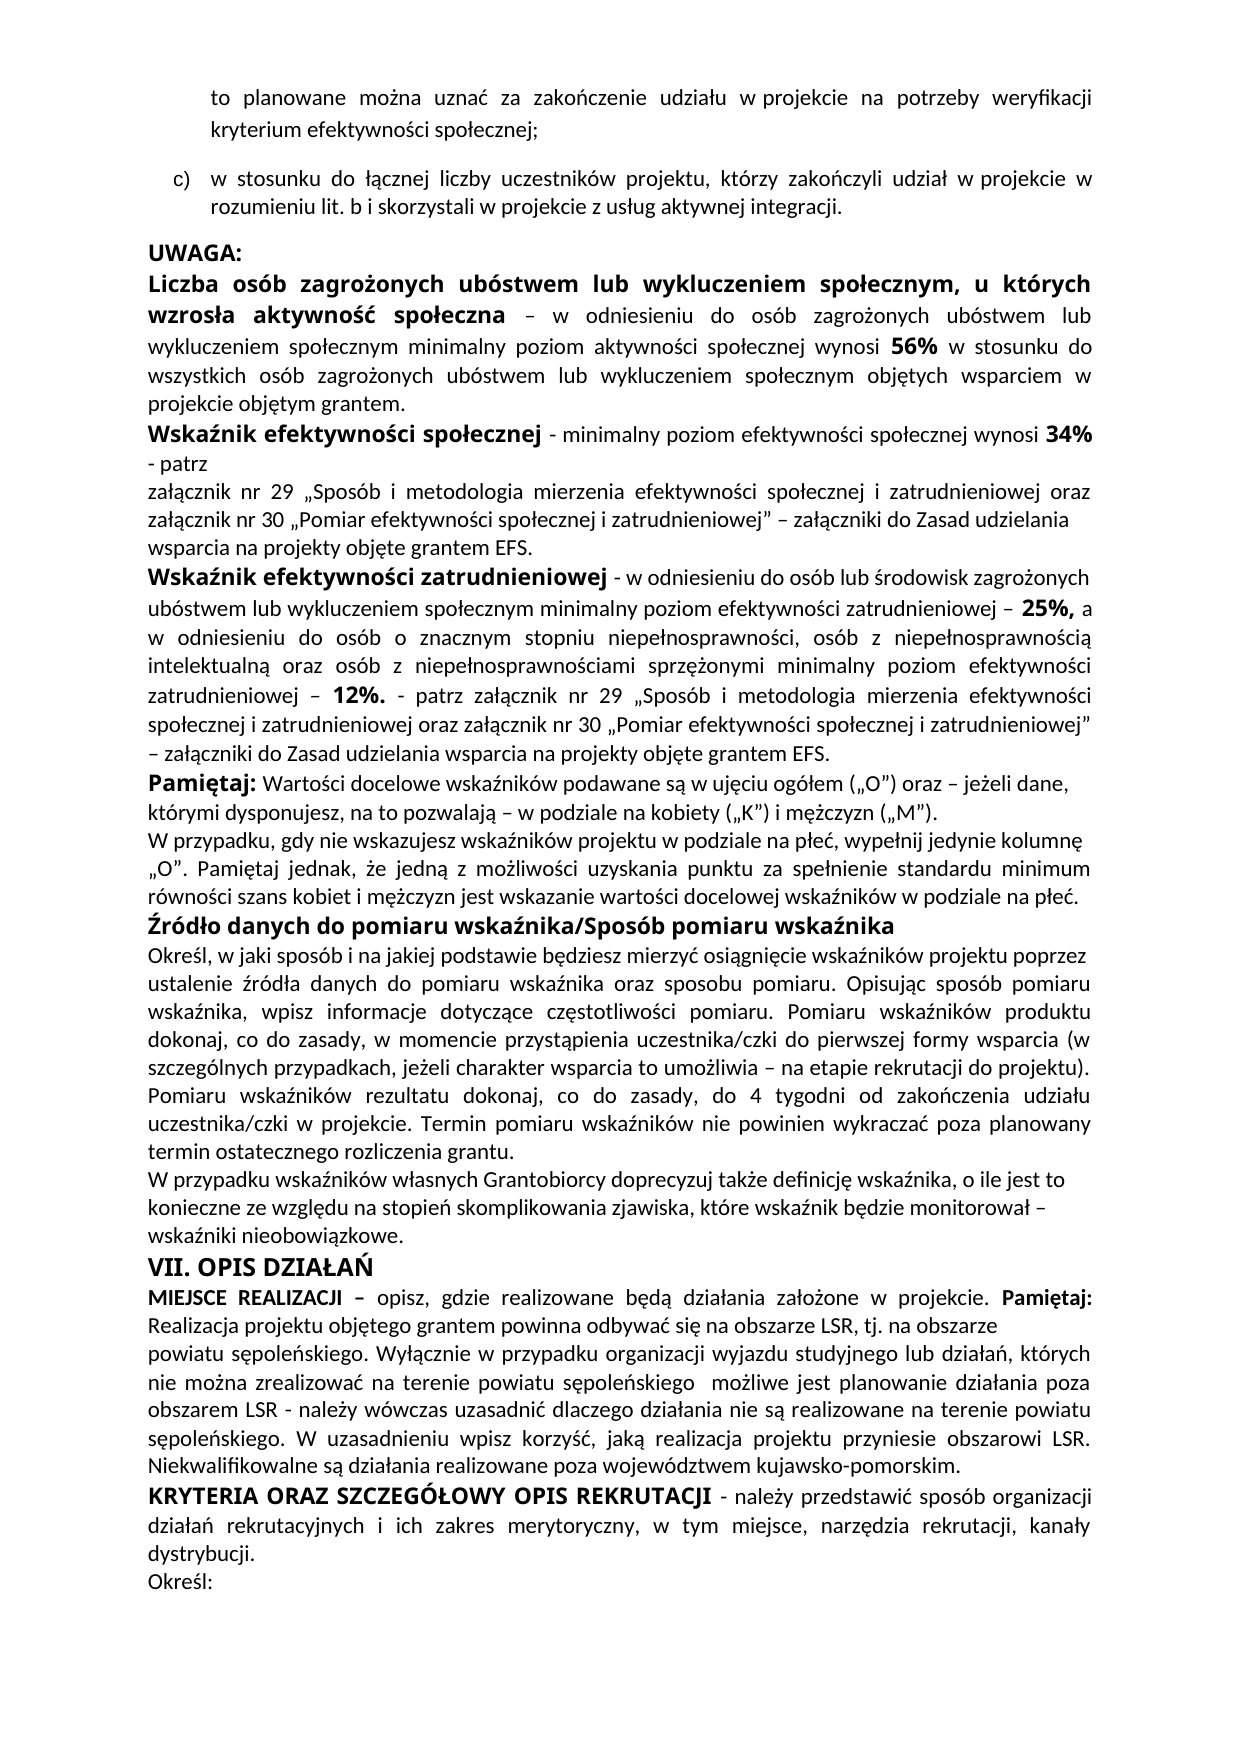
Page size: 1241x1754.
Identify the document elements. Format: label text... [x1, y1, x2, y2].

text którymi dysponujesz, na to pozwalają – w podziale na kobiety („K”) i mężczyzn („M”). [148, 798, 1092, 826]
text Pamiętaj: Wartości docelowe wskaźników podawane są w ujęciu ogółem („O”) oraz – jeżeli dane, [148, 767, 1092, 798]
text ustalenie źródła danych do pomiaru wskaźnika oraz sposobu pomiaru. Opisując sposób pomiaru wskaźnika, wpisz informacje dotyczące częstotliwości pomiaru. Pomiaru wskaźników produktu dokonaj, co do zasady, w momencie przystąpienia uczestnika/czki do pierwszej formy wsparcia (w szczególnych przypadkach, jeżeli charakter wsparcia to umożliwia – na etapie rekrutacji do projektu). Pomiaru wskaźników rezultatu dokonaj, co do zasady, do 4 tygodni od zakończenia udziału uczestnika/czki w projekcie. Termin pomiaru wskaźników nie powinien wykraczać poza planowany termin ostatecznego rozliczenia grantu. [148, 969, 1092, 1165]
text wsparcia na projekty objęte grantem EFS. [148, 533, 1092, 561]
text konieczne ze względu na stopień skomplikowania zjawiska, które wskaźnik będzie monitorował – [148, 1193, 1092, 1221]
text wskaźniki nieobowiązkowe. [148, 1221, 1092, 1249]
text Określ: [148, 1567, 1092, 1595]
text MIEJSCE REALIZACJI – opisz, gdzie realizowane będą działania założone w projekcie. Pamiętaj: Realizacja projektu objętego grantem powinna odbywać się na obszarze LSR, tj. na obszarze [148, 1283, 1092, 1339]
text Liczba osób zagrożonych ubóstwem lub wykluczeniem społecznym, u których wzrosła aktywność społeczna – w odniesieniu do osób zagrożonych ubóstwem lub wykluczeniem społecznym minimalny poziom aktywności społecznej wynosi 56% w stosunku do wszystkich osób zagrożonych ubóstwem lub wykluczeniem społecznym objętych wsparciem w projekcie objętym grantem. [148, 268, 1092, 417]
text „O”. Pamiętaj jednak, że jedną z możliwości uzyskania punktu za spełnienie standardu minimum równości szans kobiet i mężczyzn jest wskazanie wartości docelowej wskaźników w podziale na płeć. [148, 854, 1092, 910]
text W przypadku, gdy nie wskazujesz wskaźników projektu w podziale na płeć, wypełnij jedynie kolumnę [148, 826, 1092, 854]
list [173, 83, 1092, 143]
text Określ, w jaki sposób i na jakiej podstawie będziesz mierzyć osiągnięcie wskaźników projektu poprzez [148, 941, 1092, 969]
text powiatu sępoleńskiego. Wyłącznie w przypadku organizacji wyjazdu studyjnego lub działań, których nie można zrealizować na terenie powiatu sępoleńskiego możliwe jest planowanie działania poza obszarem LSR - należy wówczas uzasadnić dlaczego działania nie są realizowane na terenie powiatu sępoleńskiego. W uzasadnieniu wpisz korzyść, jaką realizacja projektu przyniesie obszarowi LSR. Niekwalifikowalne są działania realizowane poza województwem kujawsko-pomorskim. [148, 1339, 1092, 1480]
list w stosunku do łącznej liczby uczestników projektu, którzy zakończyli udział w projekcie w rozumieniu lit. b i skorzystali w projekcie z usług aktywnej integracji. [173, 164, 1092, 220]
text Źródło danych do pomiaru wskaźnika/Sposób pomiaru wskaźnika [148, 910, 1092, 941]
text UWAGA: [148, 236, 1092, 268]
text załącznik nr 29 „Sposób i metodologia mierzenia efektywności społecznej i zatrudnieniowej oraz załącznik nr 30 „Pomiar efektywności społecznej i zatrudnieniowej” – załączniki do Zasad udzielania [148, 477, 1092, 533]
text ubóstwem lub wykluczeniem społecznym minimalny poziom efektywności zatrudnieniowej – 25%, a w odniesieniu do osób o znacznym stopniu niepełnosprawności, osób z niepełnosprawnością intelektualną oraz osób z niepełnosprawnościami sprzężonymi minimalny poziom efektywności zatrudnieniowej – 12%. - patrz załącznik nr 29 „Sposób i metodologia mierzenia efektywności społecznej i zatrudnieniowej oraz załącznik nr 30 „Pomiar efektywności społecznej i zatrudnieniowej” – załączniki do Zasad udzielania wsparcia na projekty objęte grantem EFS. [148, 592, 1092, 767]
text W przypadku wskaźników własnych Grantobiorcy doprecyzuj także definicję wskaźnika, o ile jest to [148, 1165, 1092, 1193]
text VII. OPIS DZIAŁAŃ [148, 1249, 1092, 1283]
text Wskaźnik efektywności zatrudnieniowej - w odniesieniu do osób lub środowisk zagrożonych [148, 561, 1092, 592]
text KRYTERIA ORAZ SZCZEGÓŁOWY OPIS REKRUTACJI - należy przedstawić sposób organizacji działań rekrutacyjnych i ich zakres merytoryczny, w tym miejsce, narzędzia rekrutacji, kanały dystrybucji. [148, 1480, 1092, 1567]
text Wskaźnik efektywności społecznej - minimalny poziom efektywności społecznej wynosi 34% - patrz [148, 417, 1092, 477]
